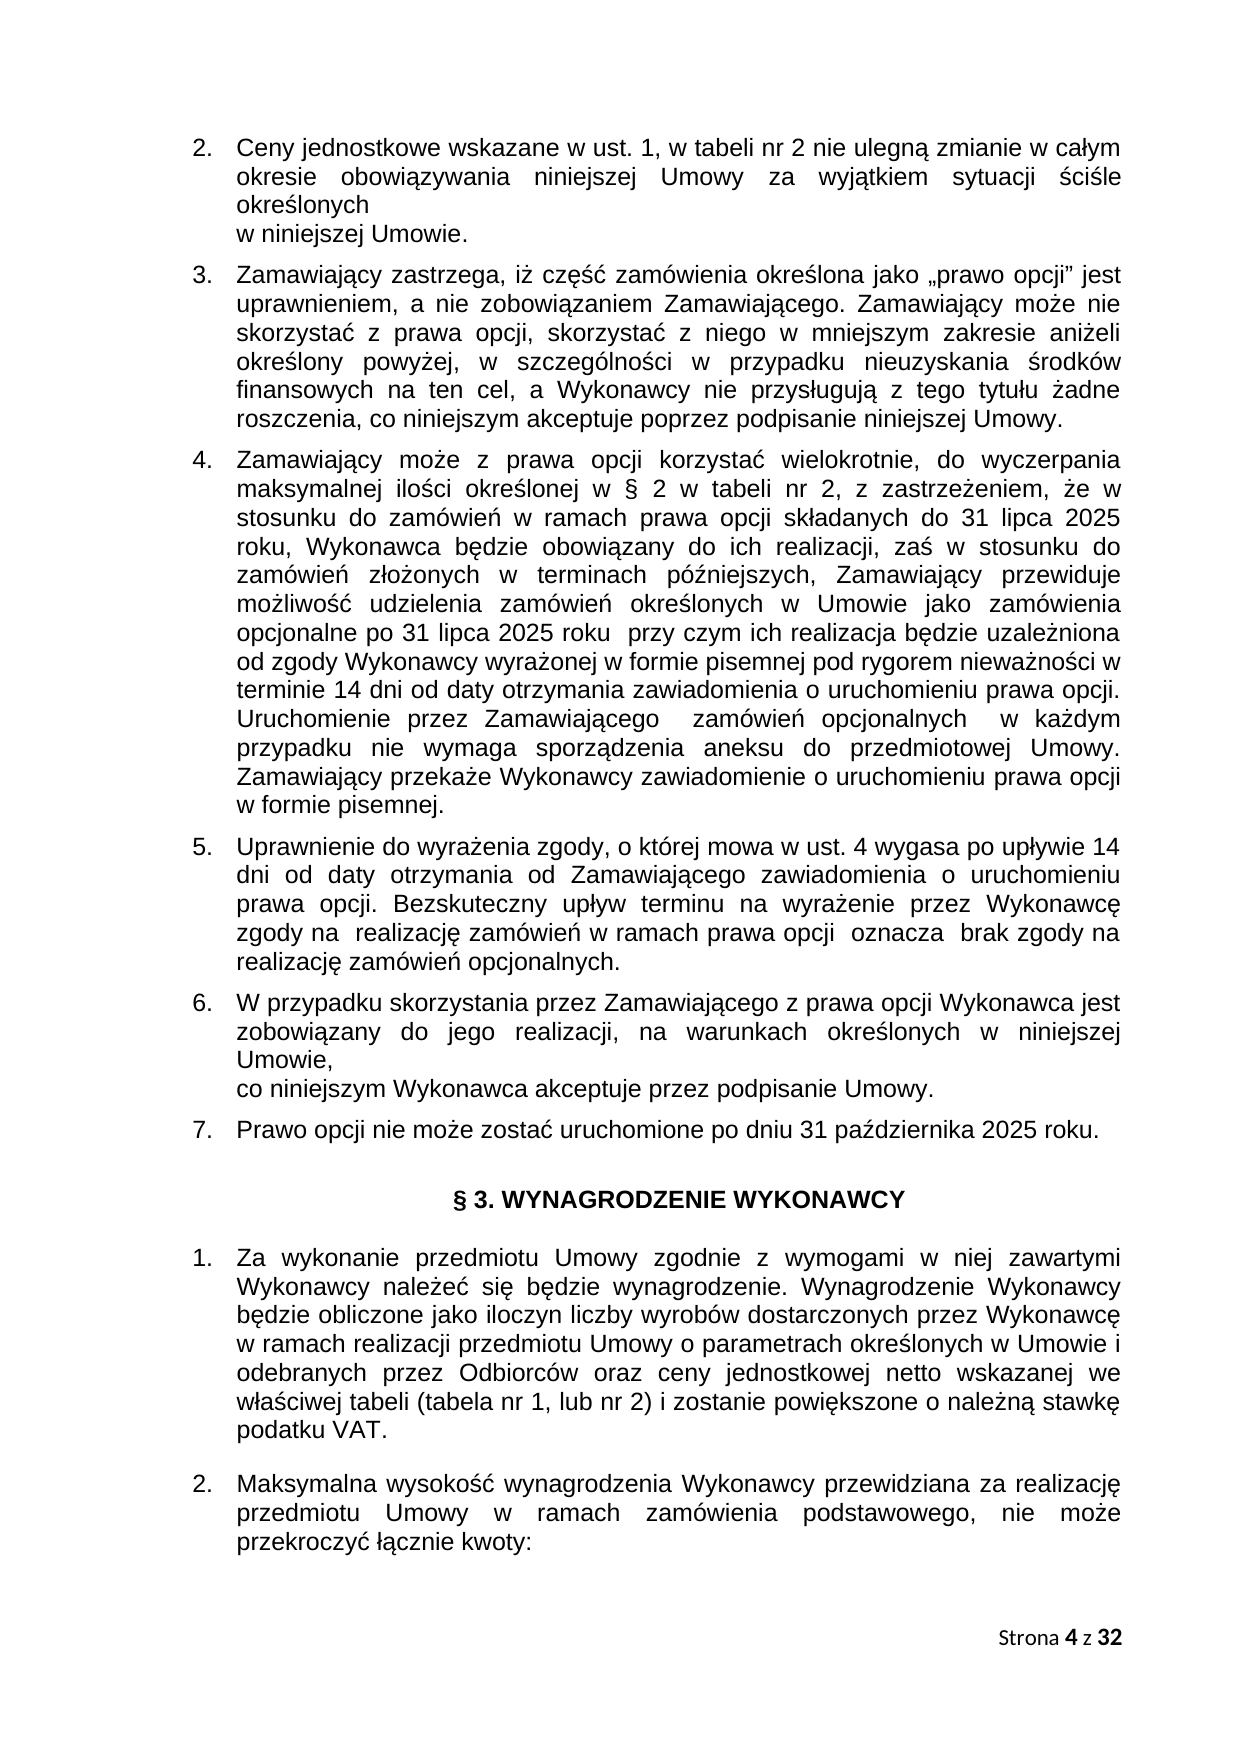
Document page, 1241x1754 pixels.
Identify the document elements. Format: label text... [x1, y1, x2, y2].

list Za wykonanie przedmiotu Umowy zgodnie z wymogami w niej zawartymi Wykonawcy należeć się będzie wynagrodzenie. Wynagrodzenie Wykonawcy będzie obliczone jako iloczyn liczby wyrobów dostarczonych przez Wykonawcę w ramach realizacji przedmiotu Umowy o parametrach określonych w Umowie i odebranych przez Odbiorców oraz ceny jednostkowej netto wskazanej we właściwej tabeli (tabela nr 1, lub nr 2) i zostanie powiększone o należną stawkę podatku VAT. [192, 1243, 1122, 1444]
list Uprawnienie do wyrażenia zgody, o której mowa w ust. 4 wygasa po upływie 14 dni od daty otrzymania od Zamawiającego zawiadomienia o uruchomieniu prawa opcji. Bezskuteczny upływ terminu na wyrażenie przez Wykonawcę zgody na realizację zamówień w ramach prawa opcji oznacza brak zgody na realizację zamówień opcjonalnych. [192, 832, 1122, 975]
list Maksymalna wysokość wynagrodzenia Wykonawcy przewidziana za realizację przedmiotu Umowy w ramach zamówienia podstawowego, nie może przekroczyć łącznie kwoty: [192, 1469, 1122, 1555]
text § 3. WYNAGRODZENIE WYKONAWCY [236, 1185, 1122, 1214]
list Zamawiający zastrzega, iż część zamówienia określona jako „prawo opcji” jest uprawnieniem, a nie zobowiązaniem Zamawiającego. Zamawiający może nie skorzystać z prawa opcji, skorzystać z niego w mniejszym zakresie aniżeli określony powyżej, w szczególności w przypadku nieuzyskania środków finansowych na ten cel, a Wykonawcy nie przysługują z tego tytułu żadne roszczenia, co niniejszym akceptuje poprzez podpisanie niniejszej Umowy. [192, 260, 1122, 433]
list Prawo opcji nie może zostać uruchomione po dniu 31 października 2025 roku. [192, 1115, 1122, 1144]
list Ceny jednostkowe wskazane w ust. 1, w tabeli nr 2 nie ulegną zmianie w całym okresie obowiązywania niniejszej Umowy za wyjątkiem sytuacji ściśle określonych w niniejszej Umowie. [192, 133, 1122, 248]
list W przypadku skorzystania przez Zamawiającego z prawa opcji Wykonawca jest zobowiązany do jego realizacji, na warunkach określonych w niniejszej Umowie, co niniejszym Wykonawca akceptuje przez podpisanie Umowy. [192, 988, 1122, 1103]
list Zamawiający może z prawa opcji korzystać wielokrotnie, do wyczerpania maksymalnej ilości określonej w § 2 w tabeli nr 2, z zastrzeżeniem, że w stosunku do zamówień w ramach prawa opcji składanych do 31 lipca 2025 roku, Wykonawca będzie obowiązany do ich realizacji, zaś w stosunku do zamówień złożonych w terminach późniejszych, Zamawiający przewiduje możliwość udzielenia zamówień określonych w Umowie jako zamówienia opcjonalne po 31 lipca 2025 roku przy czym ich realizacja będzie uzależniona od zgody Wykonawcy wyrażonej w formie pisemnej pod rygorem nieważności w terminie 14 dni od daty otrzymania zawiadomienia o uruchomieniu prawa opcji. Uruchomienie przez Zamawiającego zamówień opcjonalnych w każdym przypadku nie wymaga sporządzenia aneksu do przedmiotowej Umowy. Zamawiający przekaże Wykonawcy zawiadomienie o uruchomieniu prawa opcji w formie pisemnej. [192, 445, 1122, 819]
